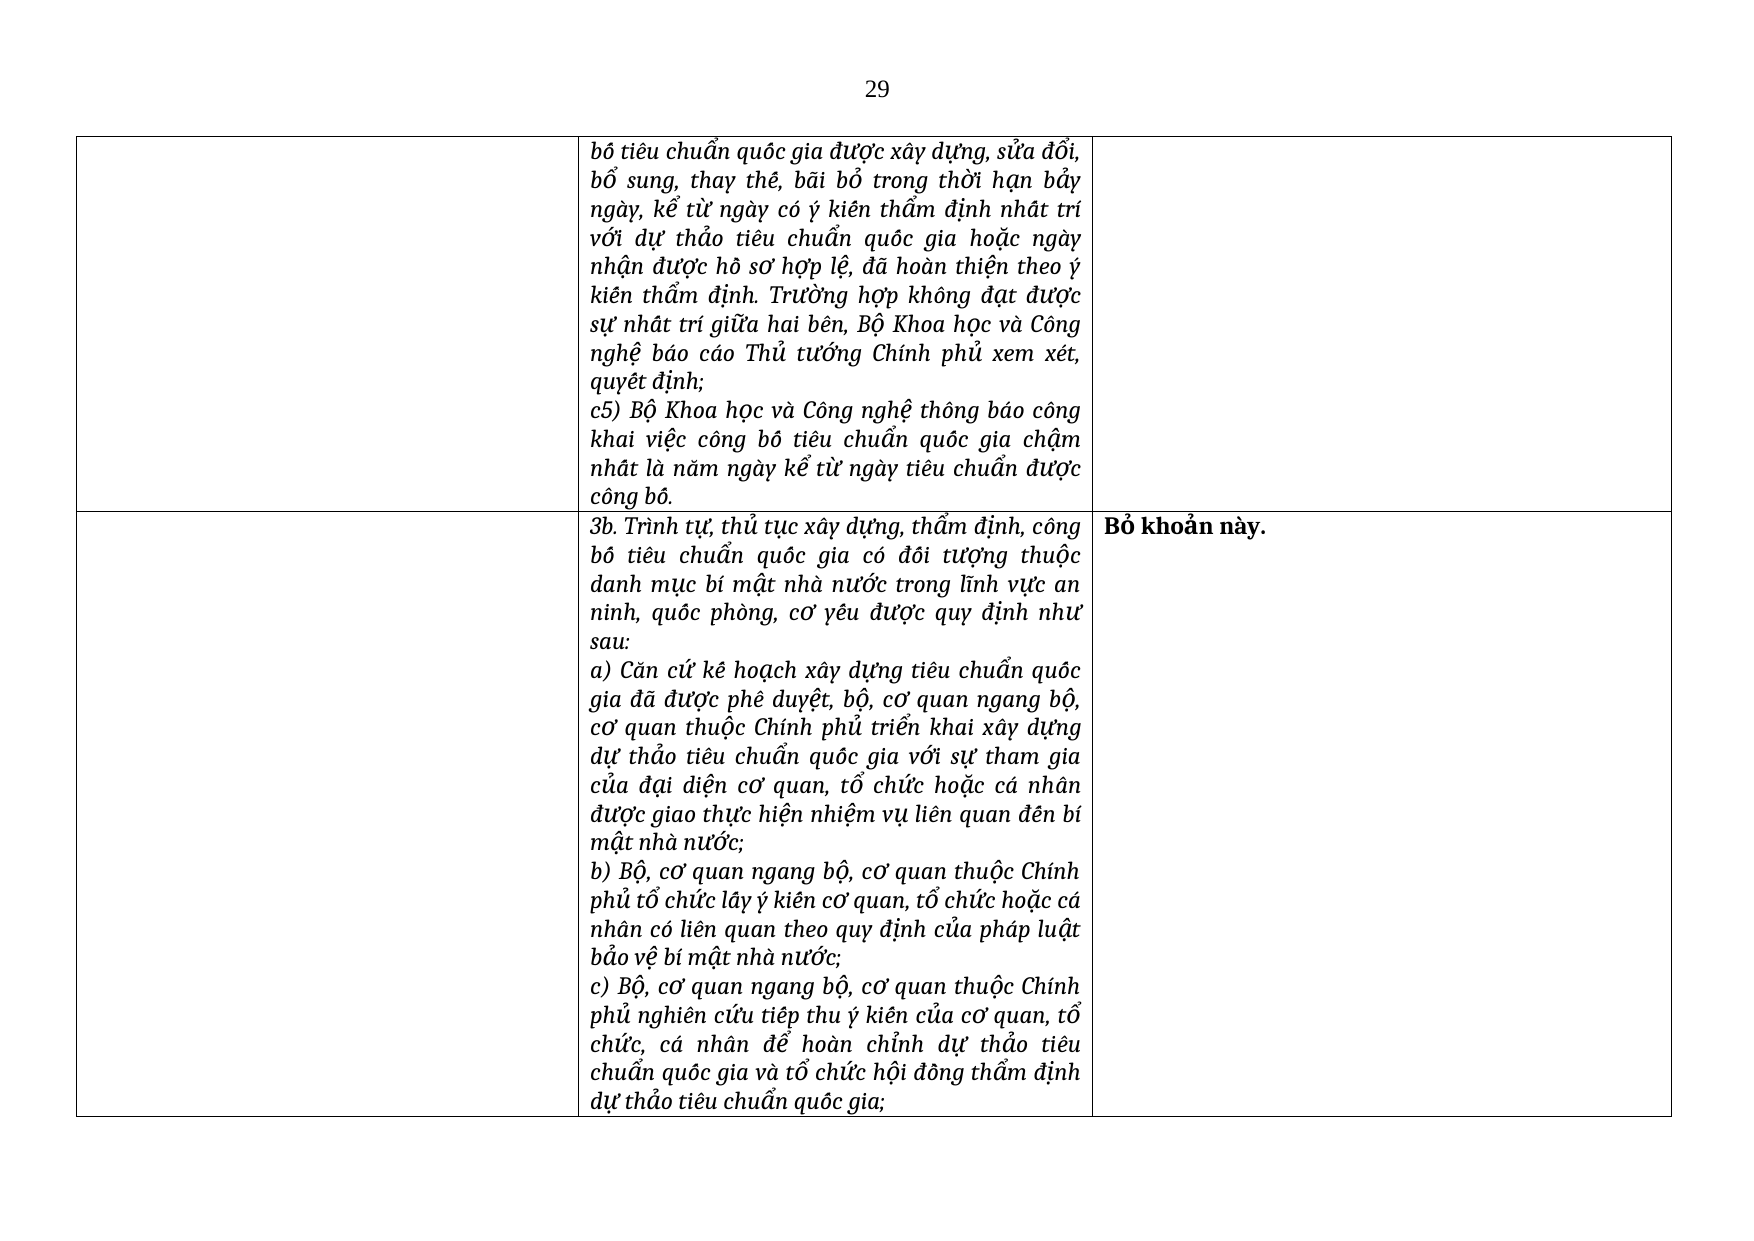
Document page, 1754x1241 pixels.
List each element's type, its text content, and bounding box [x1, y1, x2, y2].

table_cell Bỏ khoản này. [1093, 512, 1671, 1116]
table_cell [1093, 137, 1671, 511]
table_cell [579, 512, 1092, 1116]
table_cell [77, 137, 578, 511]
table_cell [77, 512, 578, 1116]
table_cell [579, 137, 1092, 511]
